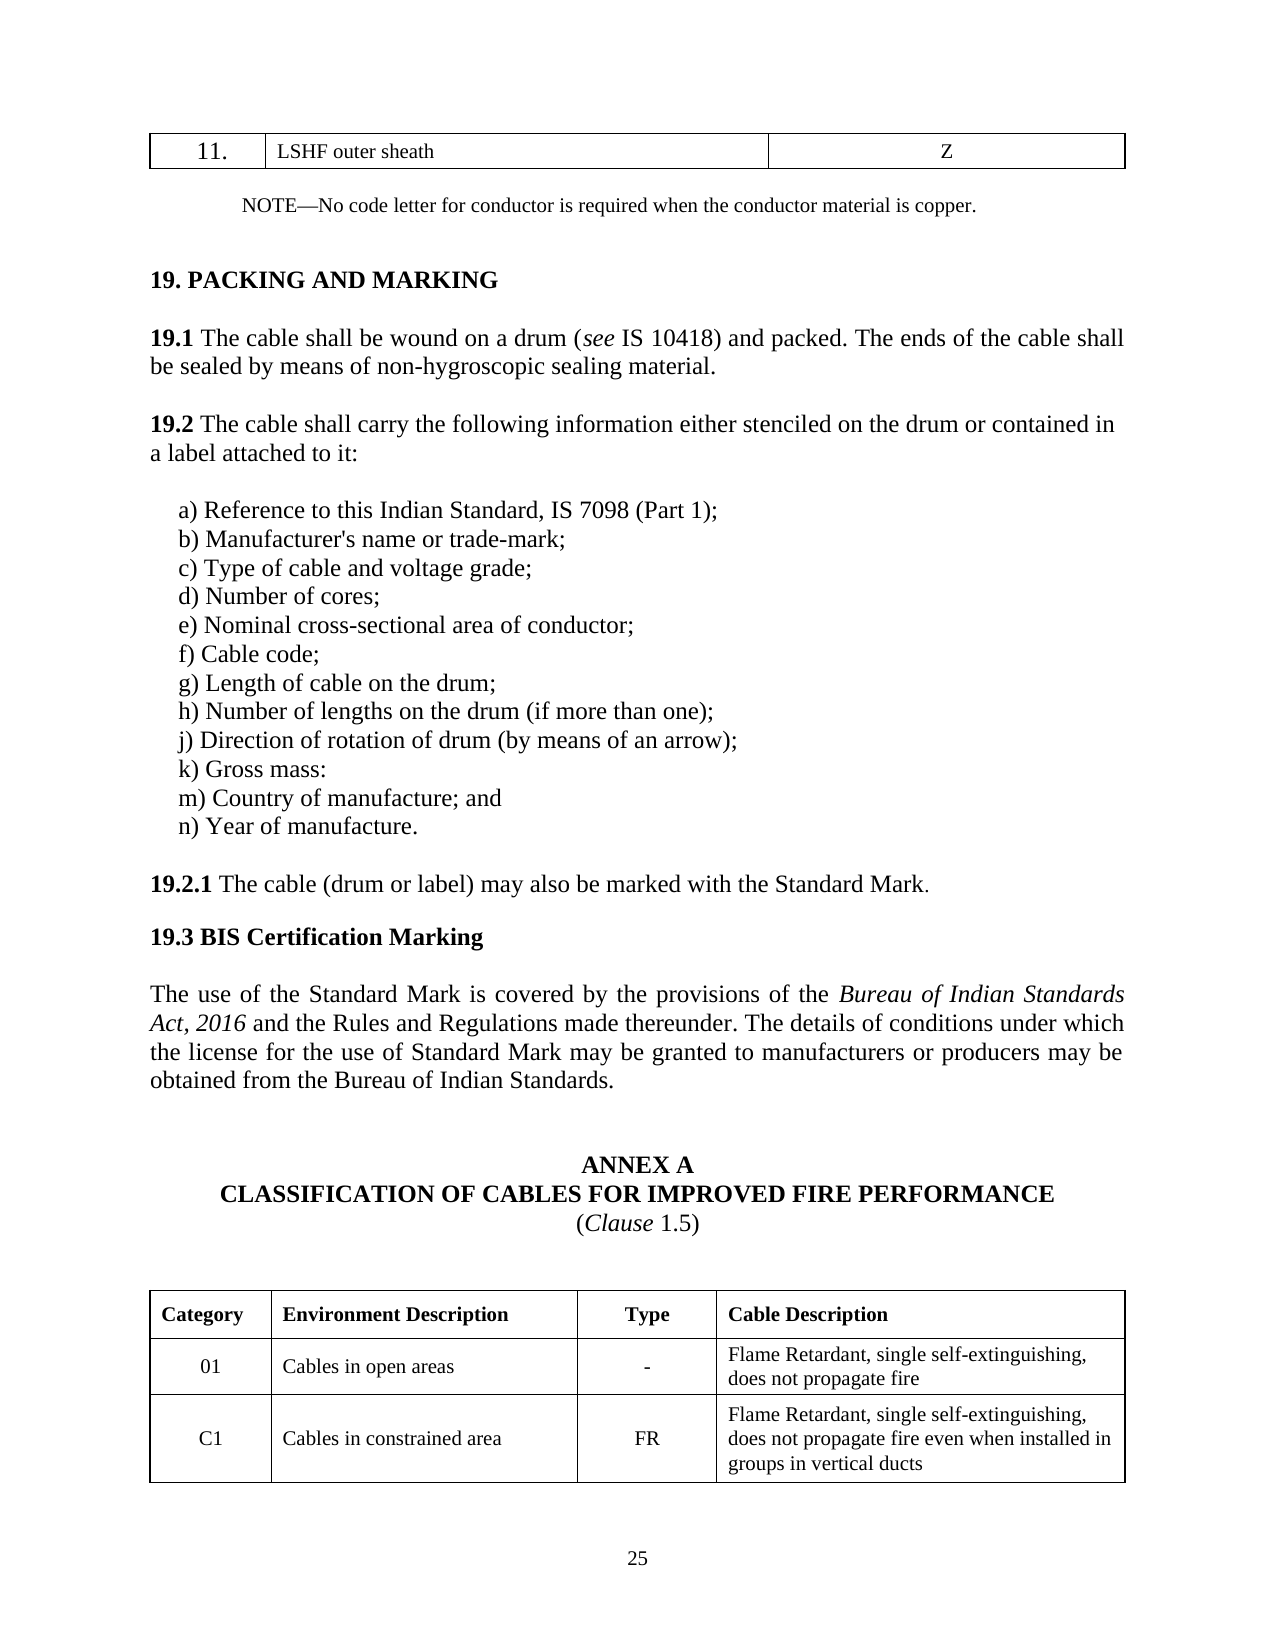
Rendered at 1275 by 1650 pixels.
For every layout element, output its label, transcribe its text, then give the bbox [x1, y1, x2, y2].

table_cell [151, 134, 265, 168]
table_cell - [578, 1339, 716, 1394]
text j) Direction of rotation of drum (by means of an arrow); [178, 725, 1125, 754]
table_cell Cables in open areas [272, 1339, 577, 1394]
text k) Gross mass: [178, 754, 1125, 783]
text a) Reference to this Indian Standard, IS 7098 (Part 1); [178, 495, 1125, 524]
text 19.2.1 The cable (drum or label) may also be marked with the Standard Mark. [150, 869, 1125, 898]
text ANNEX A [150, 1151, 1125, 1179]
table_header Cable Description [717, 1291, 1124, 1338]
text b) Manufacturer's name or trade-mark; [178, 524, 1125, 553]
text 19.1 The cable shall be wound on a drum (see IS 10418) and packed. The ends of the cable shall be sealed by means of non-hygroscopic sealing material. [150, 323, 1125, 380]
text n) Year of manufacture. [178, 811, 1125, 840]
text NOTE—No code letter for conductor is required when the conductor material is copper. [216, 193, 1125, 217]
table_header Category [151, 1291, 271, 1338]
text CLASSIFICATION OF CABLES FOR IMPROVED FIRE PERFORMANCE [150, 1179, 1125, 1208]
table_cell LSHF outer sheath [266, 134, 768, 168]
text 19.3 BIS Certification Marking [150, 922, 1125, 951]
text e) Nominal cross-sectional area of conductor; [178, 610, 1125, 639]
table_cell FR [578, 1395, 716, 1482]
text m) Country of manufacture; and [178, 783, 1125, 811]
text f) Cable code; [178, 639, 1125, 668]
text h) Number of lengths on the drum (if more than one); [178, 696, 1125, 725]
table_header Type [578, 1291, 716, 1338]
text d) Number of cores; [178, 581, 1125, 610]
text g) Length of cable on the drum; [178, 668, 1125, 696]
table_cell 01 [151, 1339, 271, 1394]
text 19.2 The cable shall carry the following information either stenciled on the drum or contained in a label attached to it: [150, 409, 1125, 466]
table_cell Flame Retardant, single self-extinguishing, does not propagate fire [717, 1339, 1124, 1394]
table_cell Cables in constrained area [272, 1395, 577, 1482]
table_cell Z [769, 134, 1124, 168]
table_header Environment Description [272, 1291, 577, 1338]
text The use of the Standard Mark is covered by the provisions of the Bureau of Indian Standards Act, 2016 and the Rules and Regulations made thereunder. The details of conditions under which the license for the use of Standard Mark may be granted to manufacturers or producers may be obtained from the Bureau of Indian Standards. [150, 979, 1125, 1094]
text 19. PACKING AND MARKING [150, 265, 1125, 294]
table_cell Flame Retardant, single self-extinguishing, does not propagate fire even when installed in groups in vertical ducts [717, 1395, 1124, 1482]
text (Clause 1.5) [150, 1208, 1125, 1237]
text c) Type of cable and voltage grade; [178, 553, 1125, 581]
table_cell C1 [151, 1395, 271, 1482]
